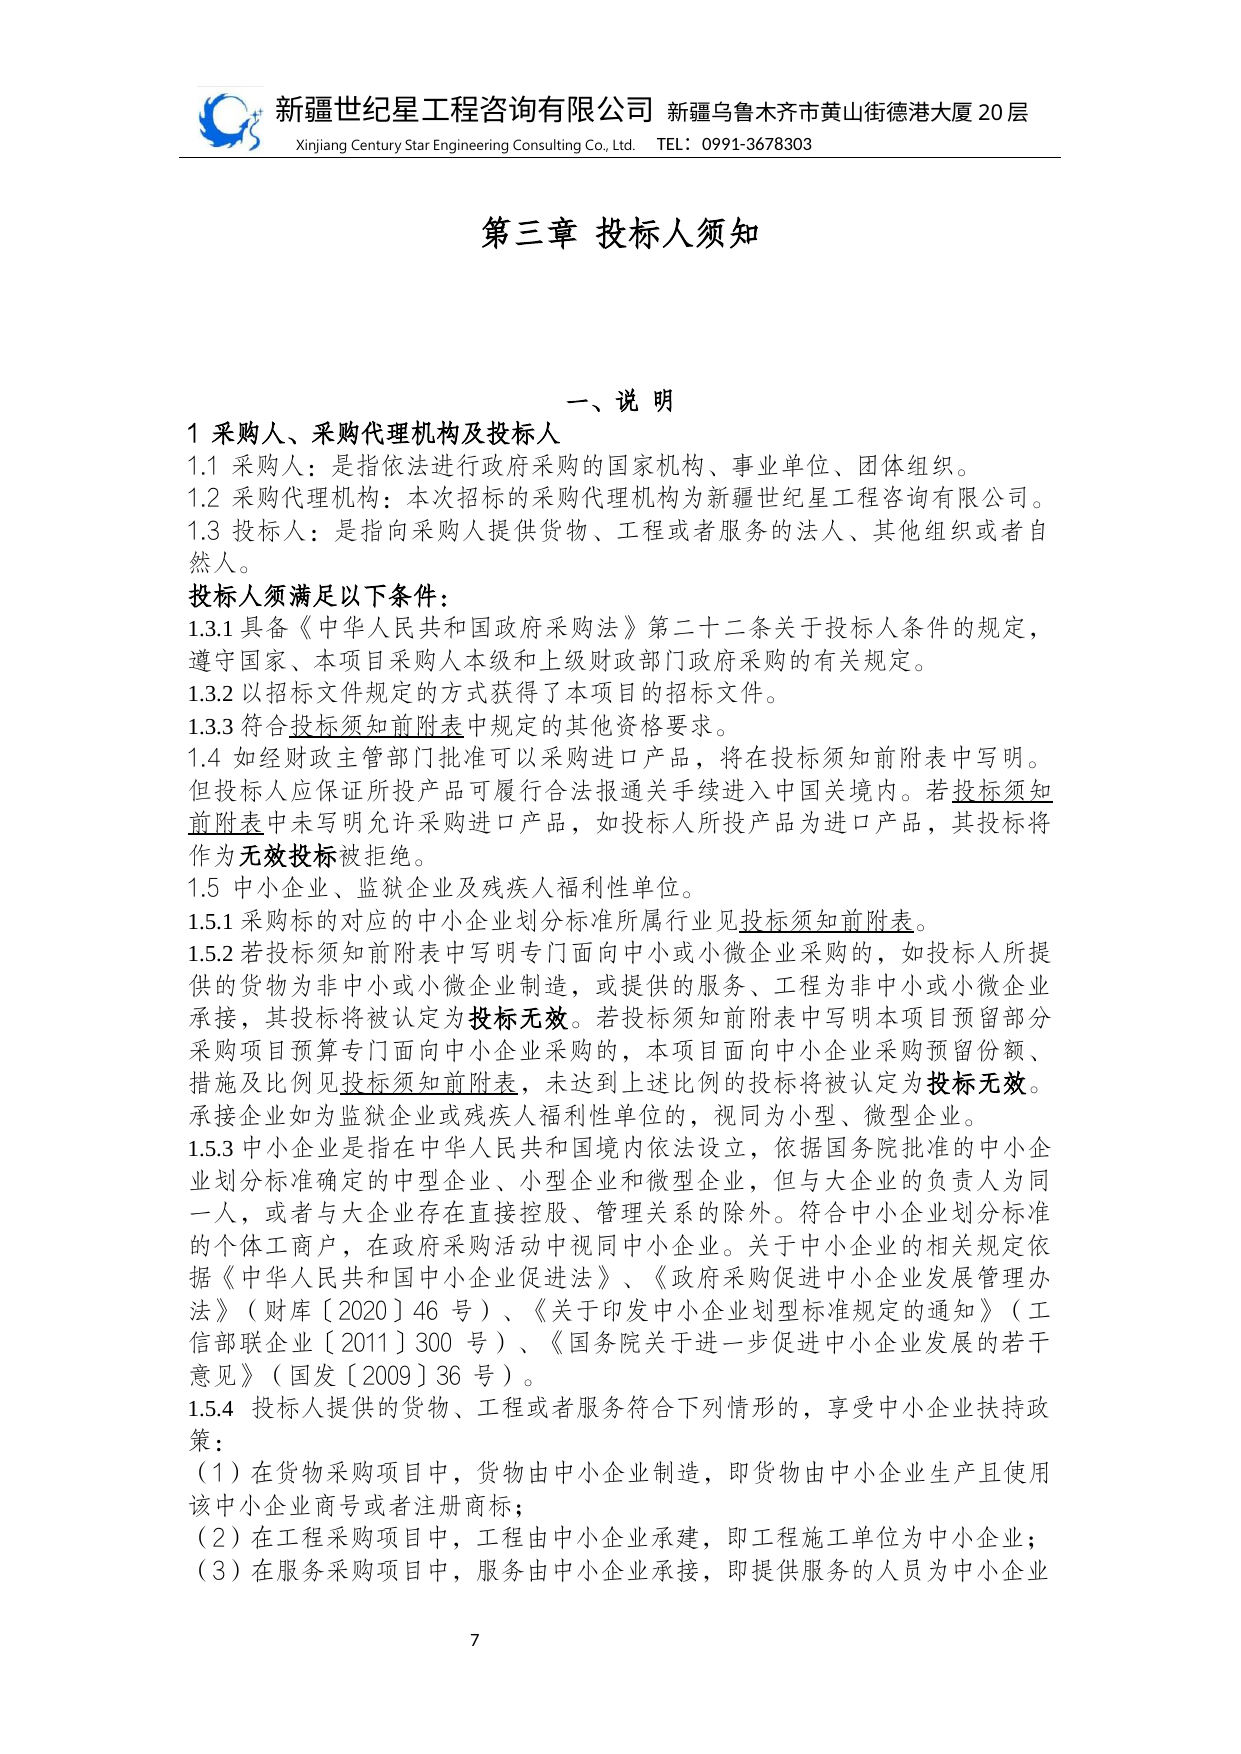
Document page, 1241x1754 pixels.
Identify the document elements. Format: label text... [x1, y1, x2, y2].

list 投标人：是指向采购人提供货物、工程或者服务的法人、其他组织或者自然人。 [187, 515, 1053, 580]
list 若投标须知前附表中写明专门面向中小或小微企业采购的，如投标人所提供的货物为非中小或小微企业制造，或提供的服务、工程为非中小或小微企业承接，其投标将被认定为投标无效。若投标须知前附表中写明本项目预留部分采购项目预算专门面向中小企业采购的，本项目面向中小企业采购预留份额、措施及比例见投标须知前附表，未达到上述比例的投标将被认定为投标无效。承接企业如为监狱企业或残疾人福利性单位的，视同为小型、微型企业。 [187, 938, 1053, 1133]
list 采购人：是指依法进行政府采购的国家机构、事业单位、团体组织。 [187, 450, 1053, 483]
list 在服务采购项目中，服务由中小企业承接，即提供服务的人员为中小企业依照《中华人民共和国劳动合同法》订立劳动合同的从业人员。 [187, 1555, 1053, 1588]
list 符合投标须知前附表中规定的其他资格要求。 [187, 710, 1053, 743]
list 如经财政主管部门批准可以采购进口产品，将在投标须知前附表中写明。但投标人应保证所投产品可履行合法报通关手续进入中国关境内。若投标须知前附表中未写明允许采购进口产品，如投标人所投产品为进口产品，其投标将作为无效投标被拒绝。 [187, 743, 1053, 873]
list 在货物采购项目中，货物由中小企业制造，即货物由中小企业生产且使用该中小企业商号或者注册商标； [187, 1458, 1053, 1523]
list 采购人、采购代理机构及投标人 [187, 418, 1053, 450]
list 中小企业、监狱企业及残疾人福利性单位。 [187, 873, 1053, 905]
subtitle 投标人须知 [187, 202, 1053, 267]
list 说 明 [187, 385, 1053, 418]
list 以招标文件规定的方式获得了本项目的招标文件。 [187, 678, 1053, 710]
list 采购标的对应的中小企业划分标准所属行业见投标须知前附表。 [187, 905, 1053, 938]
picture [196, 86, 265, 153]
list 采购代理机构：本次招标的采购代理机构为新疆世纪星工程咨询有限公司。 [187, 483, 1053, 515]
text 投标人须满足以下条件： [187, 580, 1053, 613]
list 具备《中华人民共和国政府采购法》第二十二条关于投标人条件的规定，遵守国家、本项目采购人本级和上级财政部门政府采购的有关规定。 [187, 613, 1053, 678]
list 投标人提供的货物、工程或者服务符合下列情形的，享受中小企业扶持政策： [187, 1393, 1053, 1458]
list 在工程采购项目中，工程由中小企业承建，即工程施工单位为中小企业； [187, 1523, 1053, 1555]
list 中小企业是指在中华人民共和国境内依法设立，依据国务院批准的中小企业划分标准确定的中型企业、小型企业和微型企业，但与大企业的负责人为同一人，或者与大企业存在直接控股、管理关系的除外。符合中小企业划分标准的个体工商户，在政府采购活动中视同中小企业。关于中小企业的相关规定依据《中华人民共和国中小企业促进法》、《政府采购促进中小企业发展管理办法》（财库〔2020〕46 号）、《关于印发中小企业划型标准规定的通知》（工信部联企业〔2011〕300 号）、《国务院关于进一步促进中小企业发展的若干意见》（国发〔2009〕36 号）。 [187, 1133, 1053, 1393]
